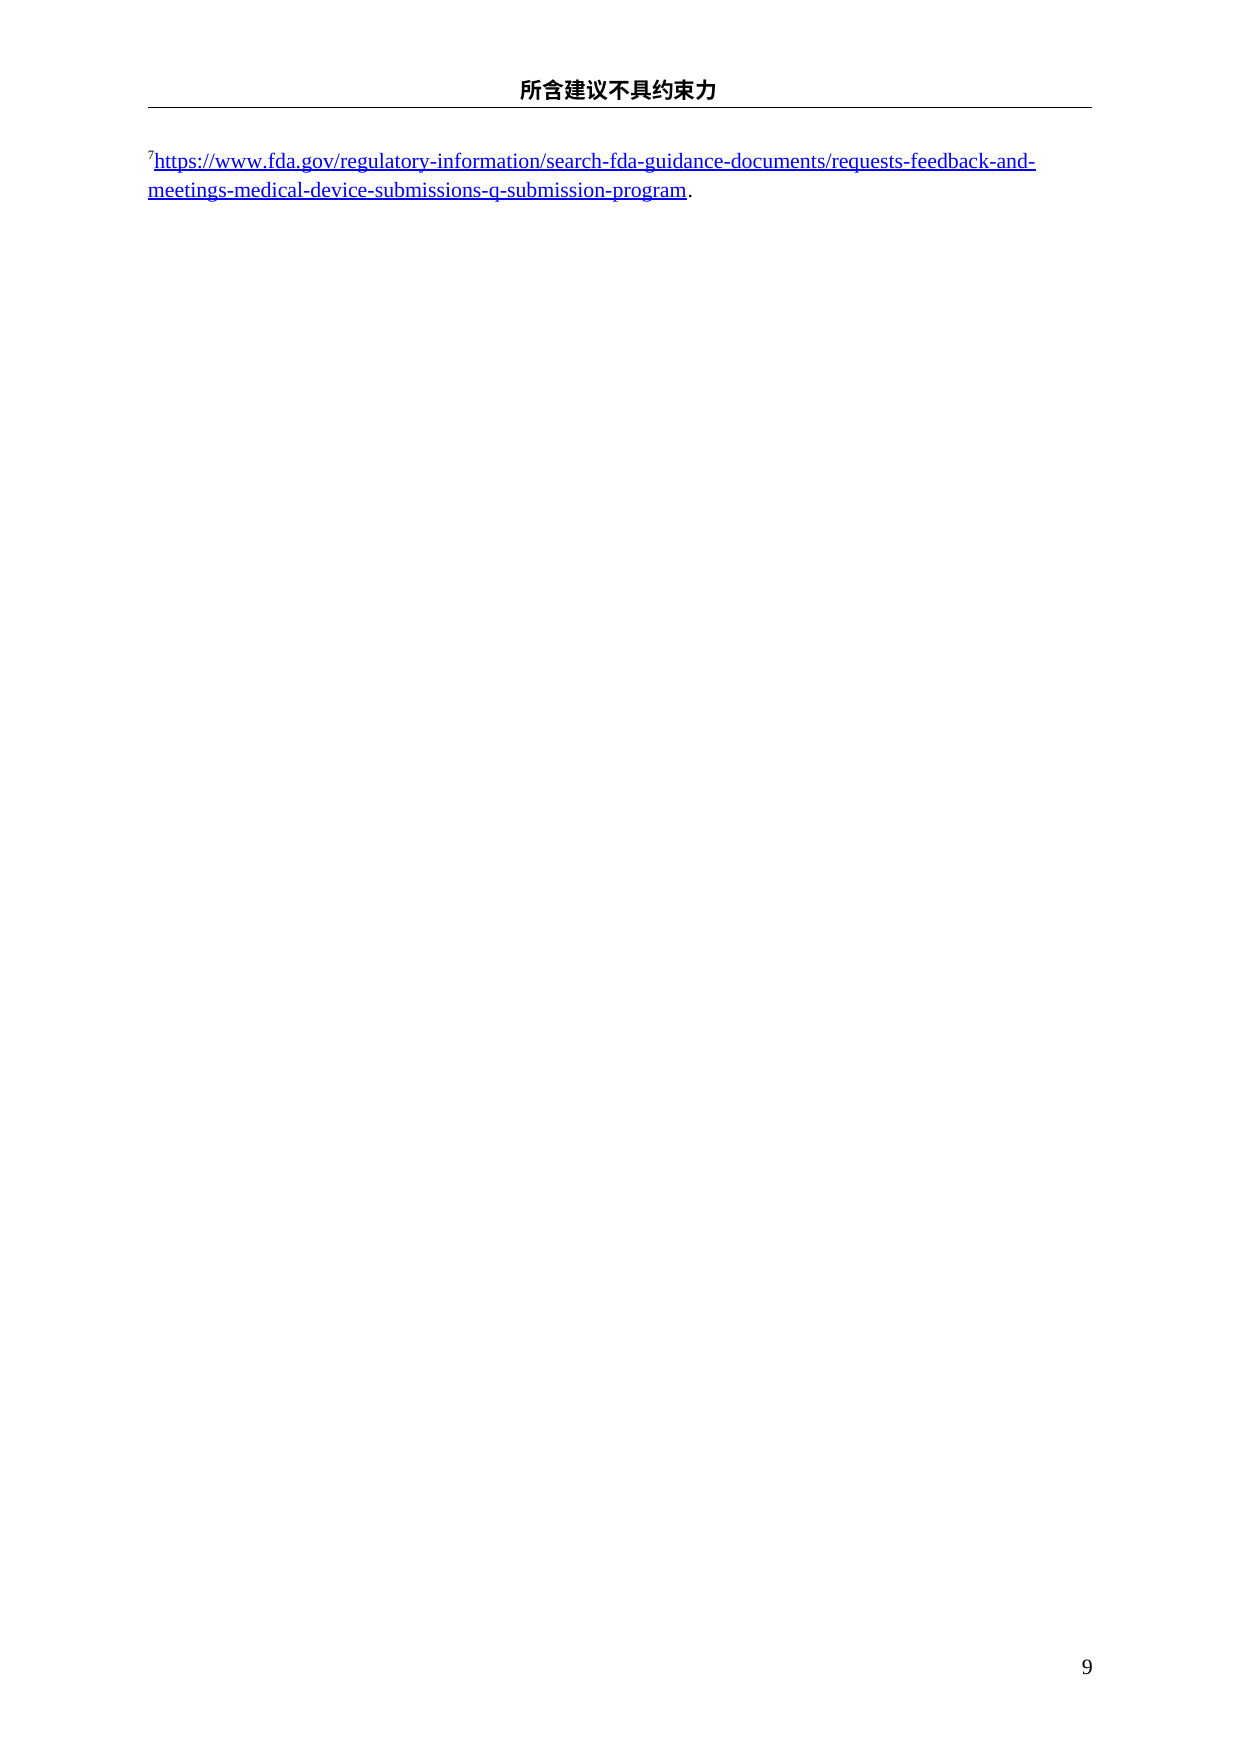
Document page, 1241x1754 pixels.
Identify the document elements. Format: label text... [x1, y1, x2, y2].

text 7https://www.fda.gov/regulatory-information/search-fda-guidance-documents/requests-feedback-and-meetings-medical-device-submissions-q-submission-program. [148, 148, 1092, 202]
